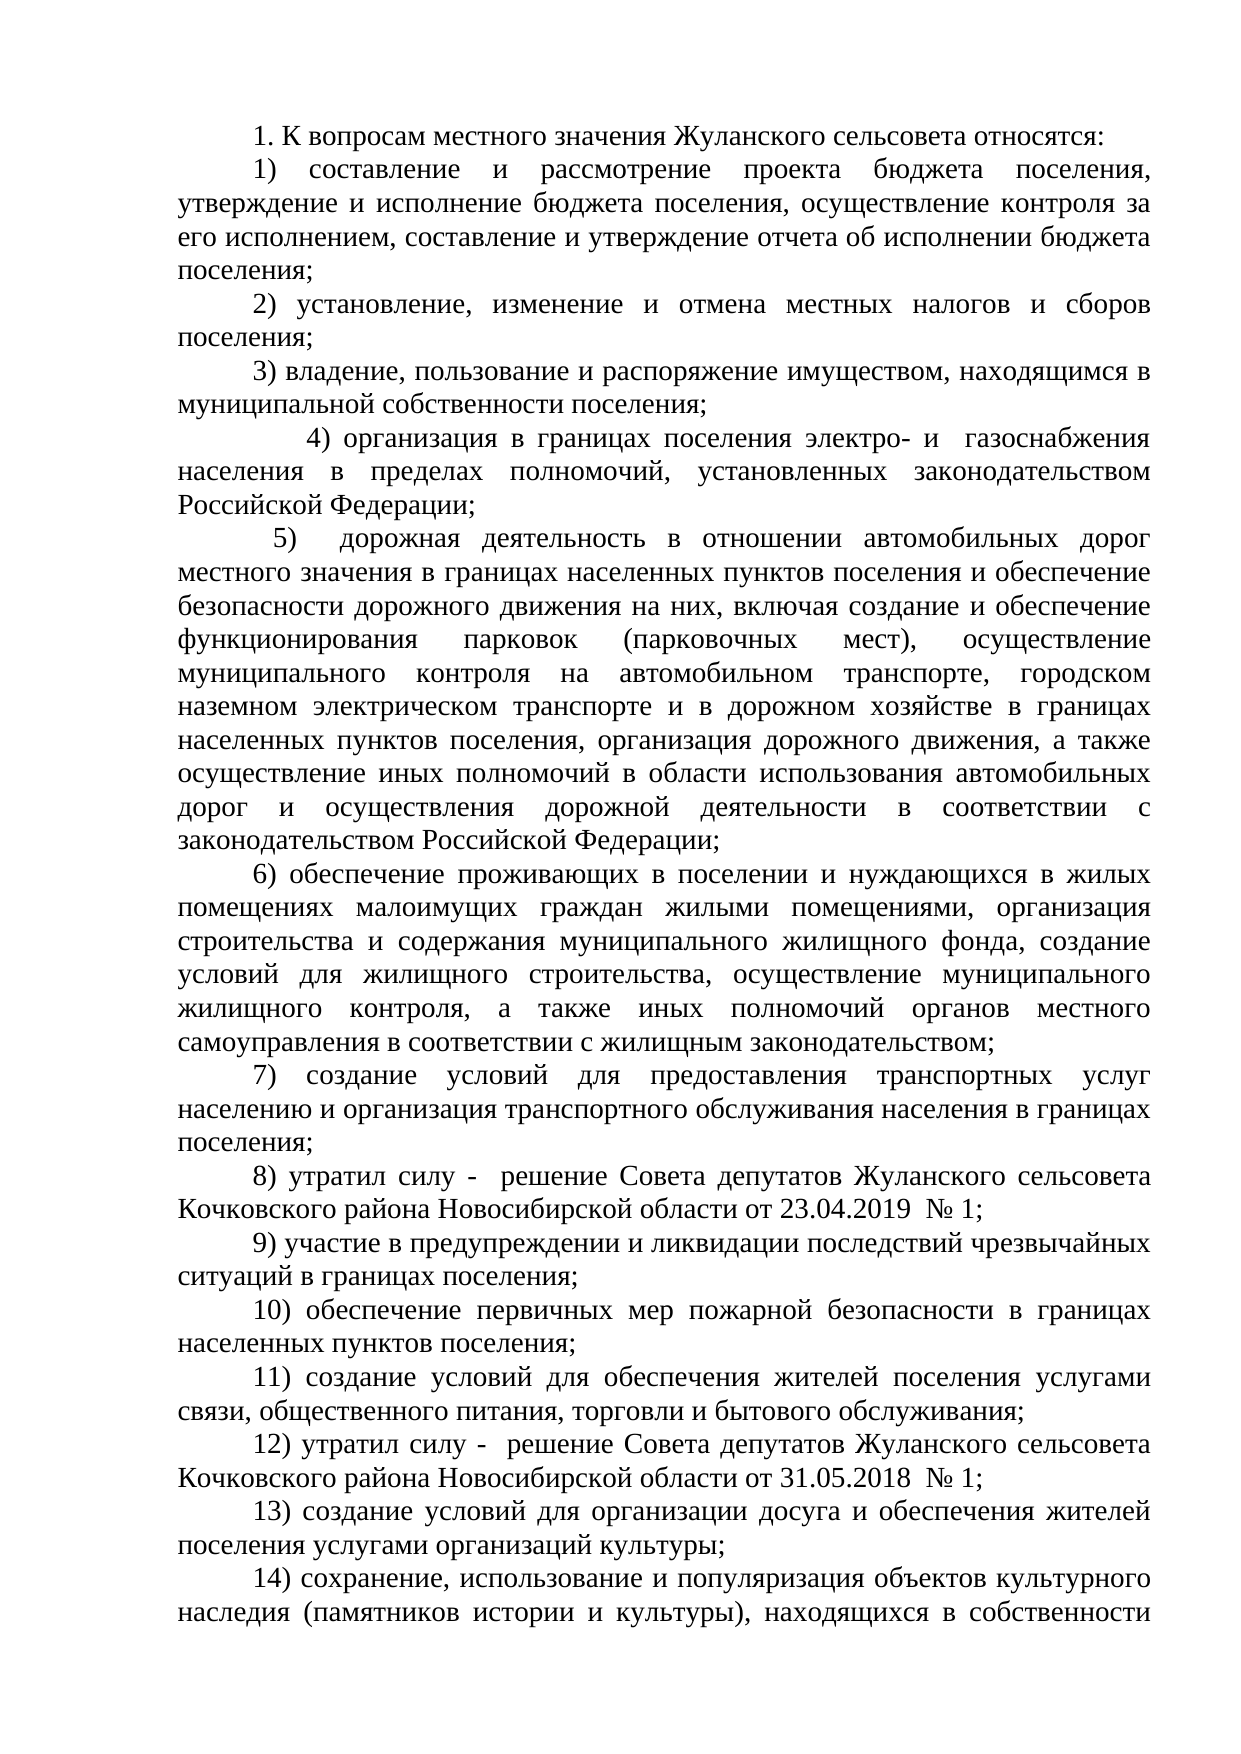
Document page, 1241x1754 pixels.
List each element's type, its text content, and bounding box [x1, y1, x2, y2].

text 12) утратил силу - решение Совета депутатов Жуланского сельсовета Кочковского района Новосибирской области от 31.05.2018 № 1; [177, 1426, 1152, 1493]
text 1) составление и рассмотрение проекта бюджета поселения, утверждение и исполнение бюджета поселения, осуществление контроля за его исполнением, составление и утверждение отчета об исполнении бюджета поселения; [177, 152, 1152, 286]
text 3) владение, пользование и распоряжение имуществом, находящимся в муниципальной собственности поселения; [177, 353, 1152, 420]
text 1. К вопросам местного значения Жуланского сельсовета относятся: [177, 118, 1152, 152]
text 2) установление, изменение и отмена местных налогов и сборов поселения; [177, 286, 1152, 353]
text 13) создание условий для организации досуга и обеспечения жителей поселения услугами организаций культуры; [177, 1493, 1152, 1560]
text 6) обеспечение проживающих в поселении и нуждающихся в жилых помещениях малоимущих граждан жилыми помещениями, организация строительства и содержания муниципального жилищного фонда, создание условий для жилищного строительства, осуществление муниципального жилищного контроля, а также иных полномочий органов местного самоуправления в соответствии с жилищным законодательством; [177, 856, 1152, 1057]
text 10) обеспечение первичных мер пожарной безопасности в границах населенных пунктов поселения; [177, 1292, 1152, 1359]
text 7) создание условий для предоставления транспортных услуг населению и организация транспортного обслуживания населения в границах поселения; [177, 1057, 1152, 1158]
text 9) участие в предупреждении и ликвидации последствий чрезвычайных ситуаций в границах поселения; [177, 1225, 1152, 1292]
text 5) дорожная деятельность в отношении автомобильных дорог местного значения в границах населенных пунктов поселения и обеспечение безопасности дорожного движения на них, включая создание и обеспечение функционирования парковок (парковочных мест), осуществление муниципального контроля на автомобильном транспорте, городском наземном электрическом транспорте и в дорожном хозяйстве в границах населенных пунктов поселения, организация дорожного движения, а также осуществление иных полномочий в области использования автомобильных дорог и осуществления дорожной деятельности в соответствии с законодательством Российской Федерации; [177, 521, 1152, 856]
text 8) утратил силу - решение Совета депутатов Жуланского сельсовета Кочковского района Новосибирской области от 23.04.2019 № 1; [177, 1158, 1152, 1225]
text 11) создание условий для обеспечения жителей поселения услугами связи, общественного питания, торговли и бытового обслуживания; [177, 1359, 1152, 1426]
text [177, 1560, 1152, 1627]
text 4) организация в границах поселения электро- и газоснабжения населения в пределах полномочий, установленных законодательством Российской Федерации; [177, 420, 1152, 521]
